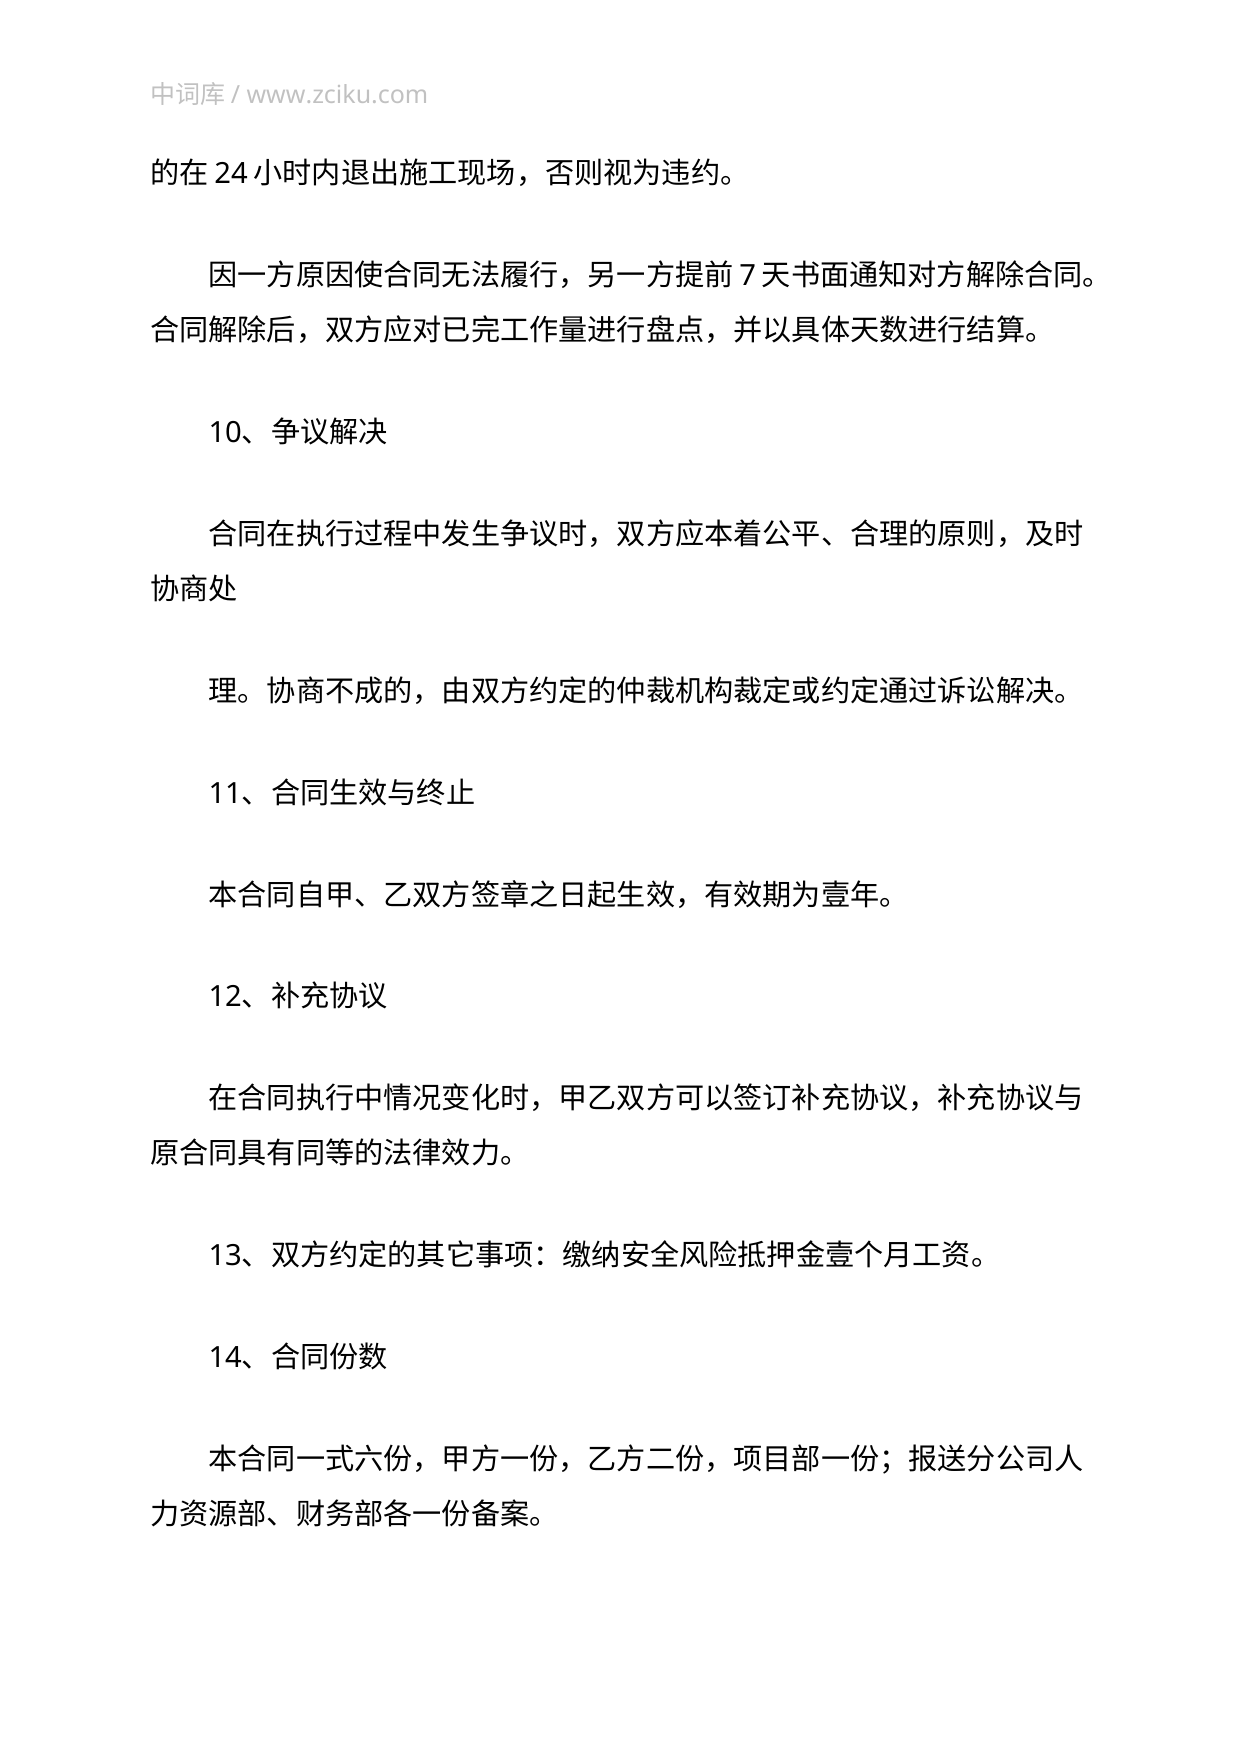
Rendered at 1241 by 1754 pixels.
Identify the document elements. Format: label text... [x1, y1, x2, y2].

text 本合同自甲、乙双方签章之日起生效，有效期为壹年。 [150, 871, 1090, 913]
text 11、合同生效与终止 [150, 769, 1090, 812]
text 理。协商不成的，由双方约定的仲裁机构裁定或约定通过诉讼解决。 [150, 667, 1090, 710]
text 本合同一式六份，甲方一份，乙方二份，项目部一份；报送分公司人力资源部、财务部各一份备案。 [150, 1436, 1090, 1533]
text 在合同执行中情况变化时，甲乙双方可以签订补充协议，补充协议与原合同具有同等的法律效力。 [150, 1075, 1090, 1172]
text 12、补充协议 [150, 973, 1090, 1015]
text 14、合同份数 [150, 1333, 1090, 1376]
text 因一方原因使合同无法履行，另一方提前7天书面通知对方解除合同。合同解除后，双方应对已完工作量进行盘点，并以具体天数进行结算。 [150, 252, 1090, 349]
text 13、双方约定的其它事项：缴纳安全风险抵押金壹个月工资。 [150, 1232, 1090, 1274]
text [150, 150, 1090, 192]
text 10、争议解决 [150, 409, 1090, 451]
text 合同在执行过程中发生争议时，双方应本着公平、合理的原则，及时协商处 [150, 511, 1090, 608]
